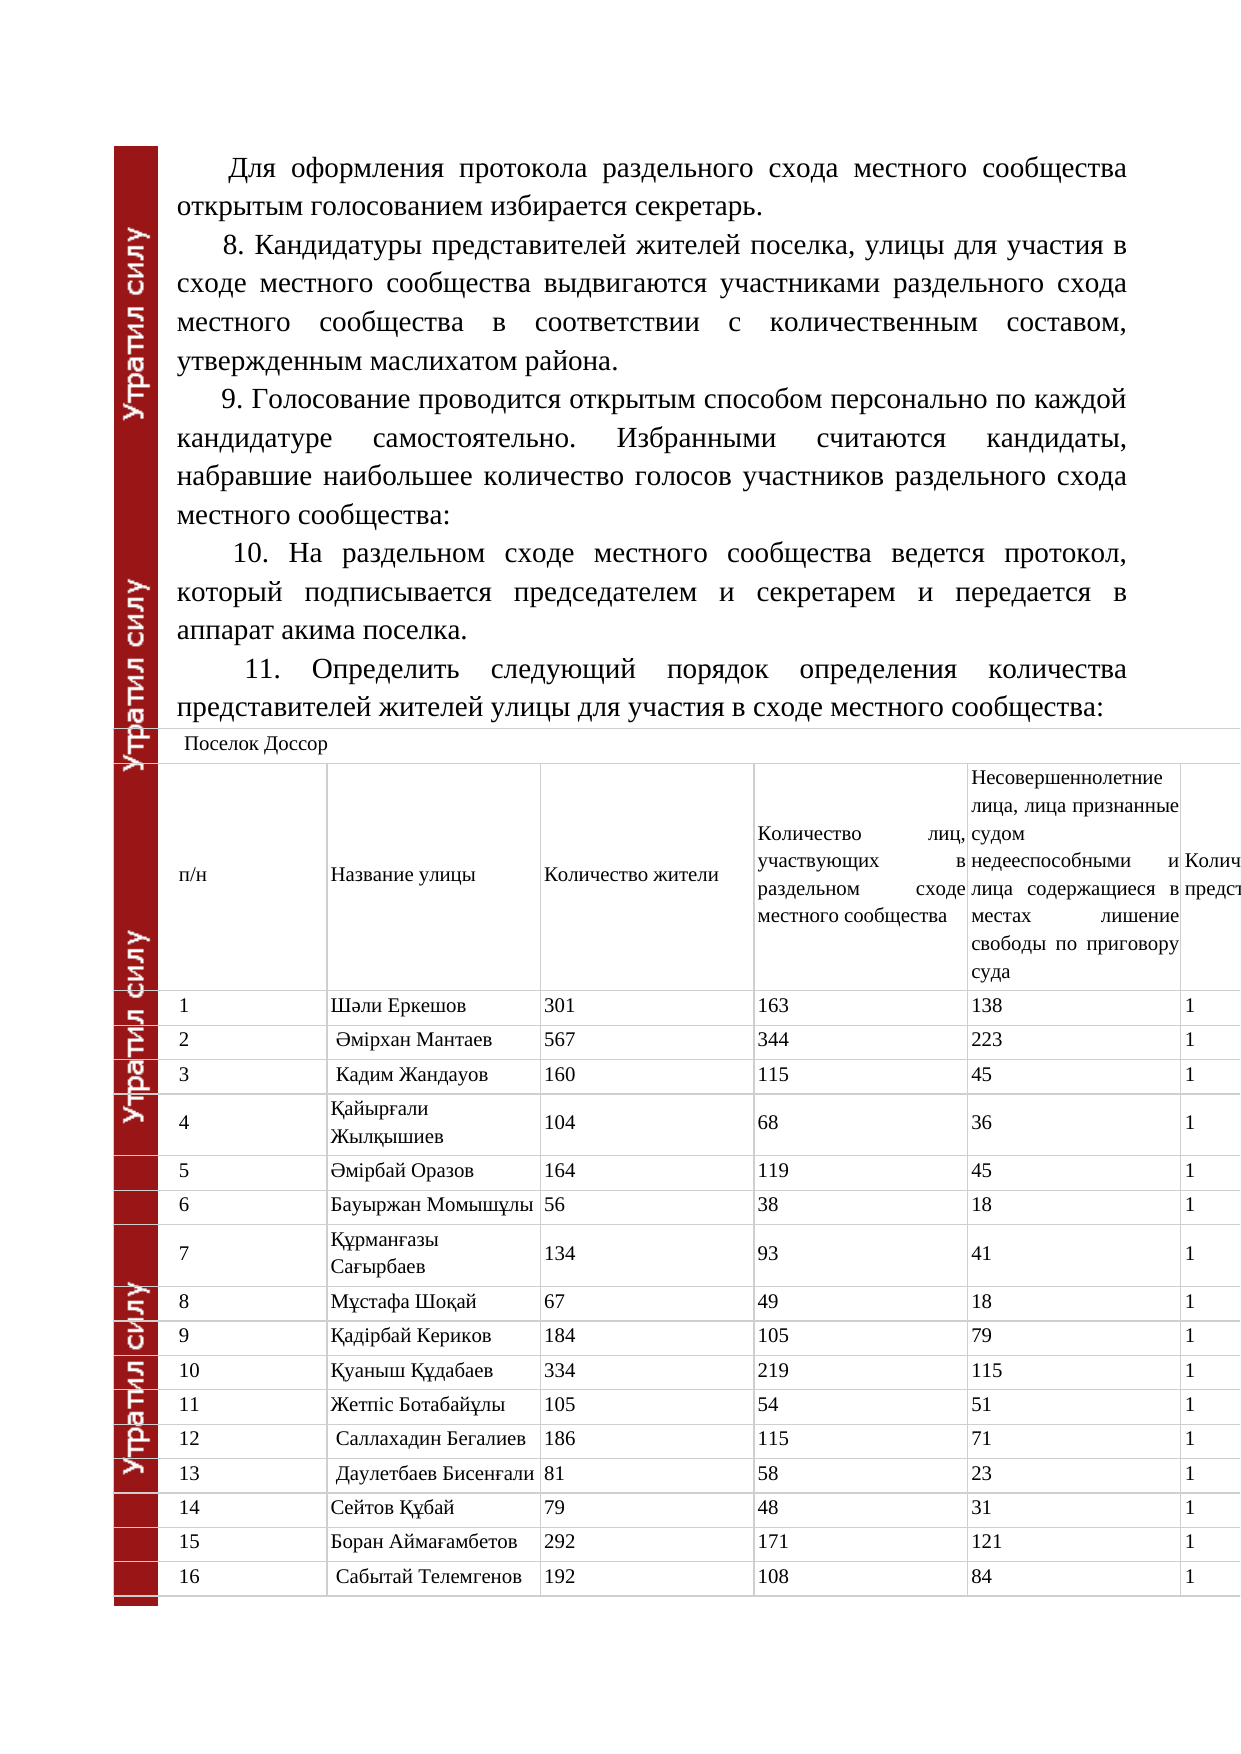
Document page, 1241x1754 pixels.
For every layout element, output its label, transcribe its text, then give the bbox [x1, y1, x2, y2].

table_cell 1 [1181, 1322, 1240, 1355]
table_cell 121 [968, 1528, 1180, 1561]
table_cell 68 [755, 1095, 967, 1155]
text 11. Определить следующий порядок определения количества представителей жителей улицы для участия в сходе местного сообщества: [112, 651, 1128, 723]
picture [114, 376, 158, 381]
picture [114, 530, 158, 535]
table_cell 171 [755, 1528, 967, 1561]
text 10. На раздельном сходе местного сообщества ведется протокол, который подписывается председателем и секретарем и передается в аппарат акима поселка. [112, 535, 1128, 646]
table_cell п/н [114, 764, 326, 990]
table_cell 41 [968, 1225, 1180, 1286]
table_cell 567 [541, 1026, 753, 1059]
table_cell 3 [114, 1060, 326, 1093]
table_cell 58 [755, 1459, 967, 1492]
table_cell 31 [968, 1494, 1180, 1527]
table_cell 134 [541, 1225, 753, 1286]
table_cell 301 [541, 991, 753, 1024]
table_cell 56 [541, 1191, 753, 1224]
table_cell 7 [114, 1225, 326, 1286]
table_cell 164 [541, 1156, 753, 1189]
table_cell 2 [114, 1026, 326, 1059]
table_cell 1 [1181, 1095, 1240, 1155]
table_cell Әмірбай Оразов [328, 1156, 540, 1189]
table_cell Қадірбай Кериков [328, 1322, 540, 1355]
table_cell 9 [114, 1322, 326, 1355]
table_cell 1 [1181, 1287, 1240, 1320]
table_cell Мұстафа Шоқай [328, 1287, 540, 1320]
table_cell Бауыржан Момышұлы [328, 1191, 540, 1224]
table_cell Количество представите лей [1181, 764, 1240, 990]
table_cell 10 [114, 1356, 326, 1389]
picture [114, 146, 158, 150]
table_cell 1 [1181, 991, 1240, 1024]
table_cell 105 [541, 1390, 753, 1423]
table_cell 1 [1181, 1191, 1240, 1224]
table_cell Әмірхан Мантаев [328, 1026, 540, 1059]
table_cell Қайырғали Жылқышиев [328, 1095, 540, 1155]
table_cell 105 [755, 1322, 967, 1355]
table_cell 84 [968, 1562, 1180, 1595]
table_cell 160 [541, 1060, 753, 1093]
table_cell 6 [114, 1191, 326, 1224]
table_cell 1 [1181, 1060, 1240, 1093]
table_cell 79 [968, 1322, 1180, 1355]
table_header Поселок Доссор [114, 729, 1240, 762]
table_cell 104 [541, 1095, 753, 1155]
table_cell 1 [1181, 1356, 1240, 1389]
table_cell 1 [1181, 1459, 1240, 1492]
table_cell 79 [541, 1494, 753, 1527]
table_cell 14 [114, 1494, 326, 1527]
table_cell Кадим Жандауов [328, 1060, 540, 1093]
picture [114, 1597, 158, 1606]
table_cell Сейтов Құбай [328, 1494, 540, 1527]
table_cell Шәли Еркешов [328, 991, 540, 1024]
table_cell 184 [541, 1322, 753, 1355]
table_cell Боран Аймағамбетов [328, 1528, 540, 1561]
table_cell 51 [968, 1390, 1180, 1423]
table_cell 1 [1181, 1156, 1240, 1189]
table_cell 292 [541, 1528, 753, 1561]
table_cell 38 [755, 1191, 967, 1224]
table_cell 1 [1181, 1225, 1240, 1286]
table_cell Количество лиц, участвующих в раздельном сходе местного сообщества [755, 764, 967, 990]
table_cell 67 [541, 1287, 753, 1320]
table_cell Название улицы [328, 764, 540, 990]
table_cell 1 [1181, 1562, 1240, 1595]
table_cell 334 [541, 1356, 753, 1389]
table_cell 23 [968, 1459, 1180, 1492]
table_cell 8 [114, 1287, 326, 1320]
table_cell 1 [1181, 1425, 1240, 1458]
table_cell 1 [1181, 1528, 1240, 1561]
table_cell 5 [114, 1156, 326, 1189]
table_cell 1 [1181, 1026, 1240, 1059]
table_cell 18 [968, 1287, 1180, 1320]
table_cell Сабытай Телемгенов [328, 1562, 540, 1595]
table_cell 1 [114, 991, 326, 1024]
picture [114, 723, 158, 728]
table_cell 54 [755, 1390, 967, 1423]
table_cell 18 [968, 1191, 1180, 1224]
table_cell 81 [541, 1459, 753, 1492]
picture [114, 222, 158, 227]
table_cell 344 [755, 1026, 967, 1059]
text Для оформления протокола раздельного схода местного сообщества открытым голосованием избирается секретарь. [112, 150, 1128, 222]
table_cell 93 [755, 1225, 967, 1286]
table_cell 1 [1181, 1494, 1240, 1527]
table_cell 115 [755, 1060, 967, 1093]
table_cell 4 [114, 1095, 326, 1155]
text 9. Голосование проводится открытым способом персонально по каждой кандидатуре самостоятельно. Избранными считаются кандидаты, набравшие наибольшее количество голосов участников раздельного схода местного сообщества: [112, 381, 1128, 530]
table_cell 45 [968, 1156, 1180, 1189]
table_cell 186 [541, 1425, 753, 1458]
table_cell Несовершеннолетние лица, лица признанные судом недееспособными и лица содержащиеся в местах лишение свободы по приговору суда [968, 764, 1180, 990]
table_cell 192 [541, 1562, 753, 1595]
table_cell 1 [1181, 1390, 1240, 1423]
table_cell 11 [114, 1390, 326, 1423]
table_cell Количество жители [541, 764, 753, 990]
table_cell 36 [968, 1095, 1180, 1155]
table_cell 119 [755, 1156, 967, 1189]
table_cell Құрманғазы Сағырбаев [328, 1225, 540, 1286]
table_cell 108 [755, 1562, 967, 1595]
text 8. Кандидатуры представителей жителей поселка, улицы для участия в сходе местного сообщества выдвигаются участниками раздельного схода местного сообщества в соответствии с количественным составом, утвержденным маслихатом района. [112, 227, 1128, 376]
table_cell 138 [968, 991, 1180, 1024]
table_cell Даулетбаев Бисенғали [328, 1459, 540, 1492]
table_cell 45 [968, 1060, 1180, 1093]
table_cell 115 [755, 1425, 967, 1458]
table_cell 48 [755, 1494, 967, 1527]
table_cell 15 [114, 1528, 326, 1561]
table_cell Қуаныш Құдабаев [328, 1356, 540, 1389]
table_cell 71 [968, 1425, 1180, 1458]
table_cell 13 [114, 1459, 326, 1492]
table_cell 16 [114, 1562, 326, 1595]
table_cell 219 [755, 1356, 967, 1389]
table_cell Саллахадин Бегалиев [328, 1425, 540, 1458]
table_cell 12 [114, 1425, 326, 1458]
picture [114, 646, 158, 651]
table_cell Жетпіс Ботабайұлы [328, 1390, 540, 1423]
table_cell 115 [968, 1356, 1180, 1389]
table_cell 223 [968, 1026, 1180, 1059]
table_cell 49 [755, 1287, 967, 1320]
table_cell 163 [755, 991, 967, 1024]
